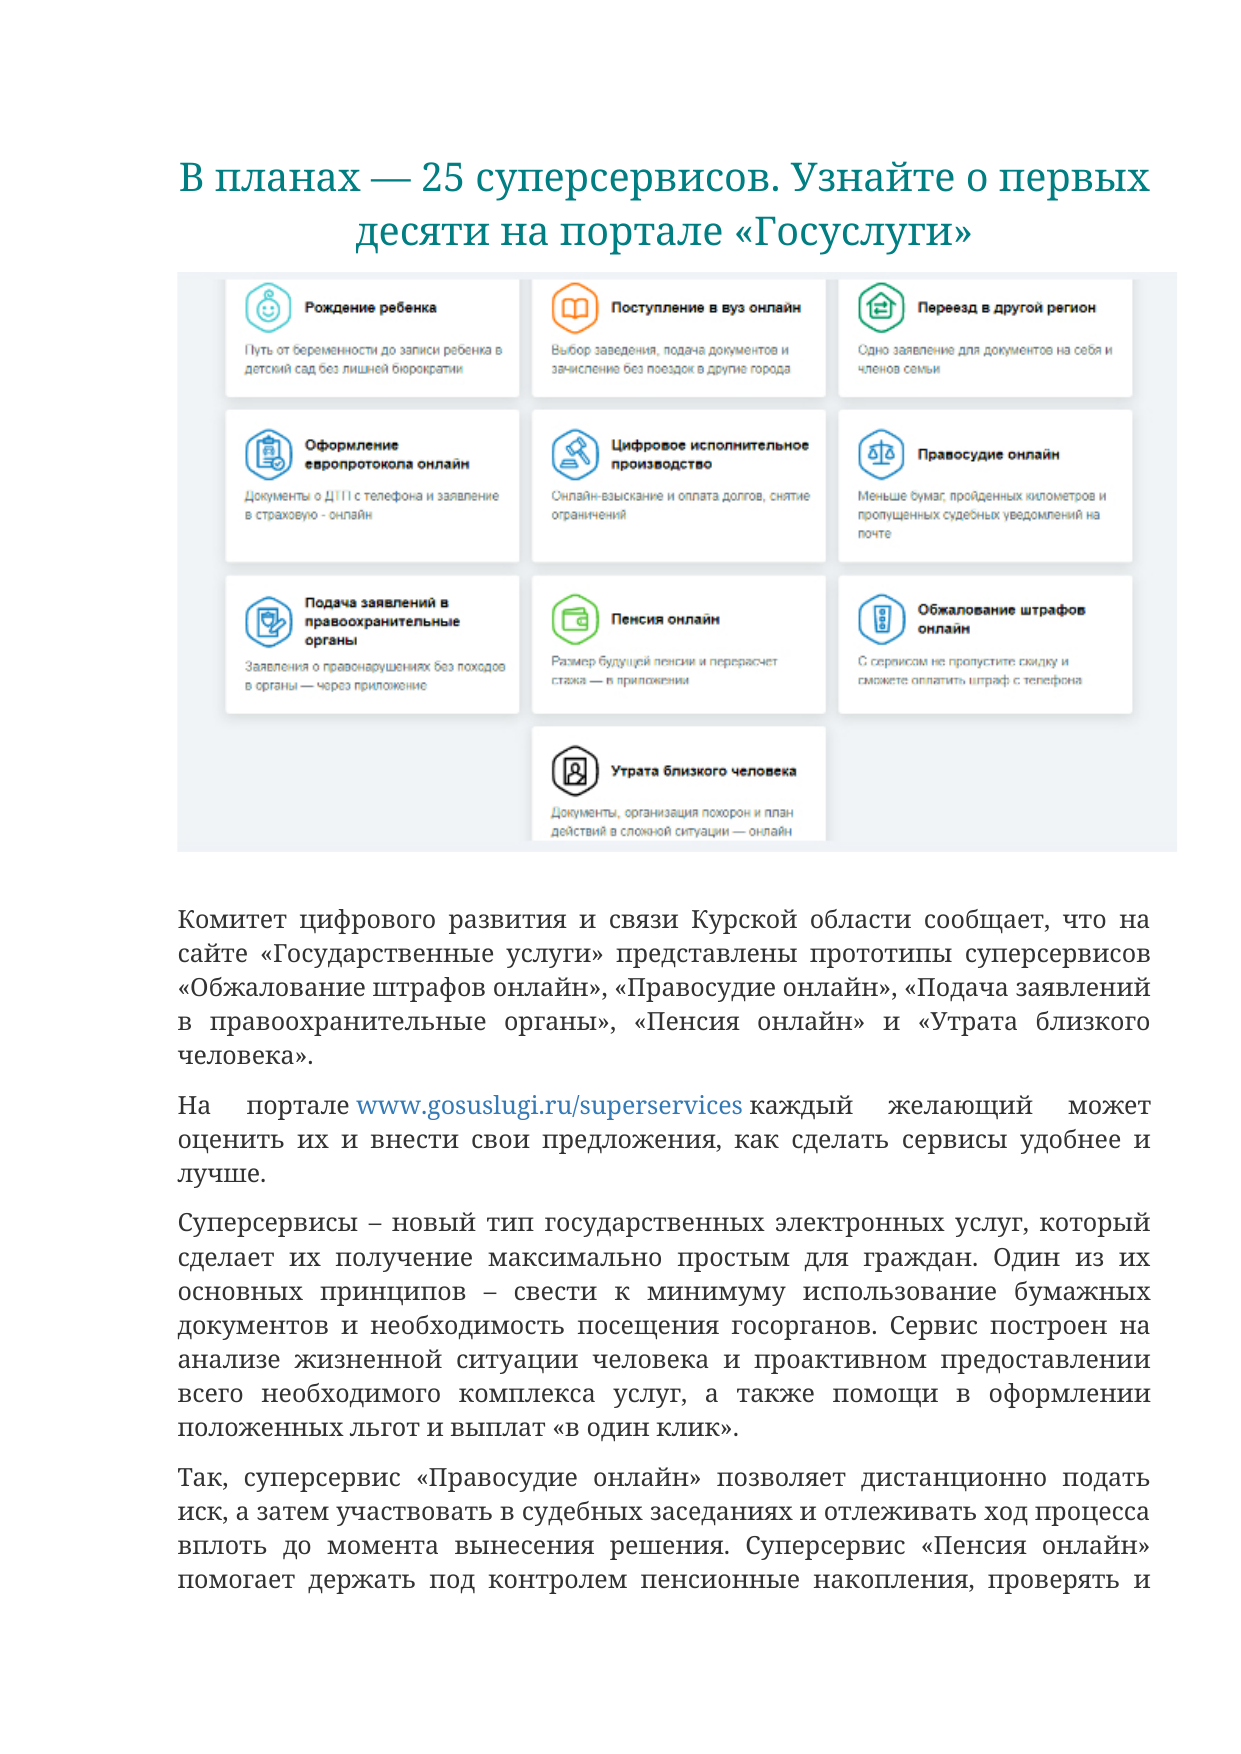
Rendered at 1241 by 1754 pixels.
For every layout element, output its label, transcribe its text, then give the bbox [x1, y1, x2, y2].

text Суперсервисы – новый тип государственных электронных услуг, который сделает их получение максимально простым для граждан. Один из их основных принципов – свести к минимуму использование бумажных документов и необходимость посещения госорганов. Сервис построен на анализе жизненной ситуации человека и проактивном предоставлении всего необходимого комплекса услуг, а также помощи в оформлении положенных льгот и выплат «в один клик». [177, 1205, 1152, 1443]
text На портале www.gosuslugi.ru/superservices каждый желающий может оценить их и внести свои предложения, как сделать сервисы удобнее и лучше. [177, 1087, 1152, 1189]
picture [177, 272, 1178, 852]
text В планах — 25 суперсервисов. Узнайте о первых десяти на портале «Госуслуги» [177, 149, 1152, 257]
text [177, 1459, 1152, 1595]
text Комитет цифрового развития и связи Курской области сообщает, что на сайте «Государственные услуги» представлены прототипы суперсервисов «Обжалование штрафов онлайн», «Правосудие онлайн», «Подача заявлений в правоохранительные органы», «Пенсия онлайн» и «Утрата близкого человека». [177, 901, 1152, 1072]
